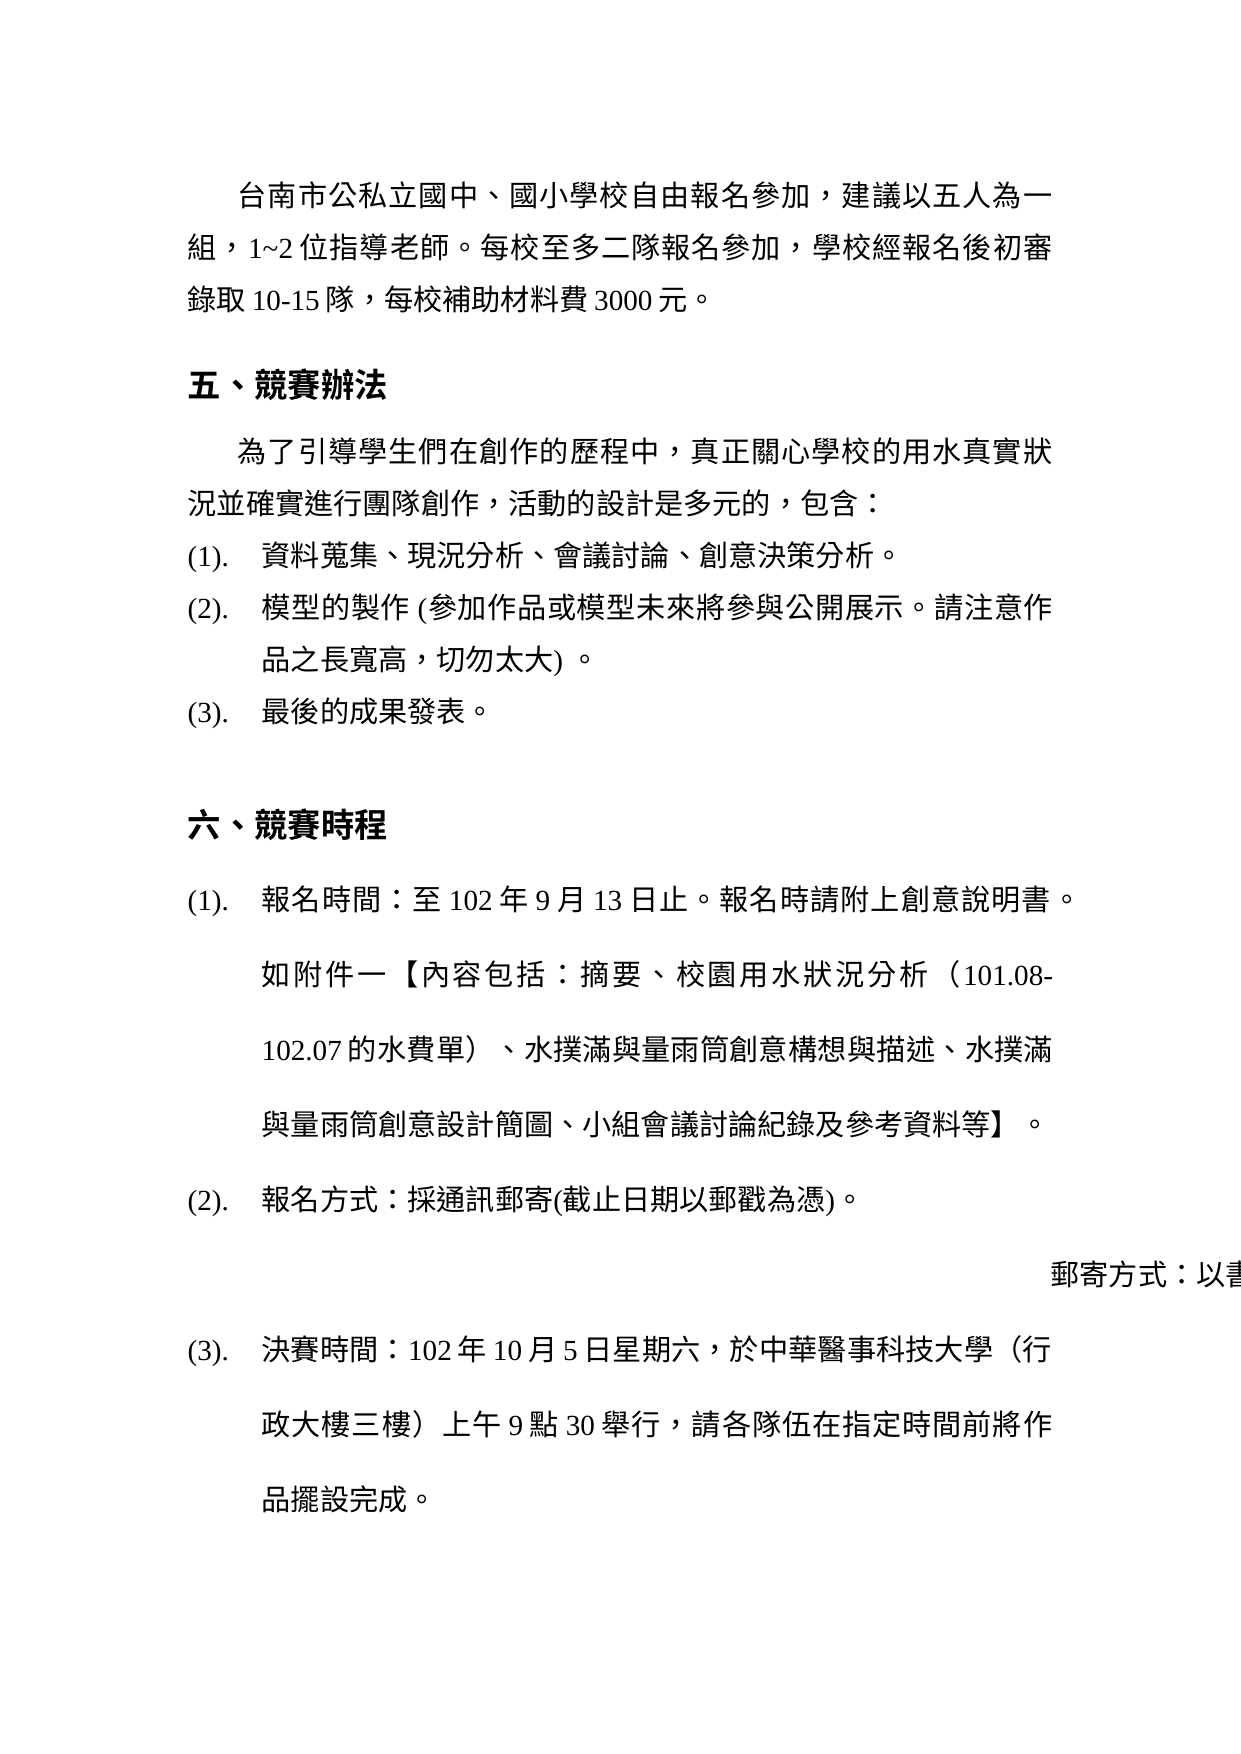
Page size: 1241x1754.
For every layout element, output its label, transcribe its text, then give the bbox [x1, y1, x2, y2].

list 報名時間：至102年9月13日止。報名時請附上創意說明書。如附件一【內容包括：摘要、校園用水狀況分析（101.08-102.07的水費單）、水撲滿與量雨筒創意構想與描述、水撲滿與量雨筒創意設計簡圖、小組會議討論紀錄及參考資料等】。 [187, 860, 1053, 1160]
list 報名方式：採通訊郵寄(截止日期以郵戳為憑)。 [187, 1160, 1053, 1235]
text 為了引導學生們在創作的歷程中，真正關心學校的用水真實狀況並確實進行團隊創作，活動的設計是多元的，包含： [187, 421, 1053, 525]
text 五、競賽辦法 [187, 346, 1053, 421]
text 郵寄方式：以書面資料(附創意說明書及報名表)以掛號方式郵 寄至台南市仁德區717文華一街89號 職安系水環境教育中心 蔡馨惠小姐收（聯絡電話:06-2690493或0911-212492）。 [1050, 1235, 1240, 1310]
list 決賽時間：102年10月5日星期六，於中華醫事科技大學（行政大樓三樓）上午9點30舉行，請各隊伍在指定時間前將作品擺設完成。 [187, 1310, 1053, 1535]
list 資料蒐集、現況分析、會議討論、創意決策分析。 [187, 525, 1053, 577]
text 台南市公私立國中、國小學校自由報名參加，建議以五人為一組，1~2位指導老師。每校至多二隊報名參加，學校經報名後初審錄取10-15隊，每校補助材料費3000元。 [187, 164, 1053, 321]
list 最後的成果發表。 [187, 681, 1053, 733]
text 六、競賽時程 [187, 785, 1053, 860]
list 模型的製作 (參加作品或模型未來將參與公開展示。請注意作品之長寬高，切勿太大) 。 [187, 577, 1053, 681]
